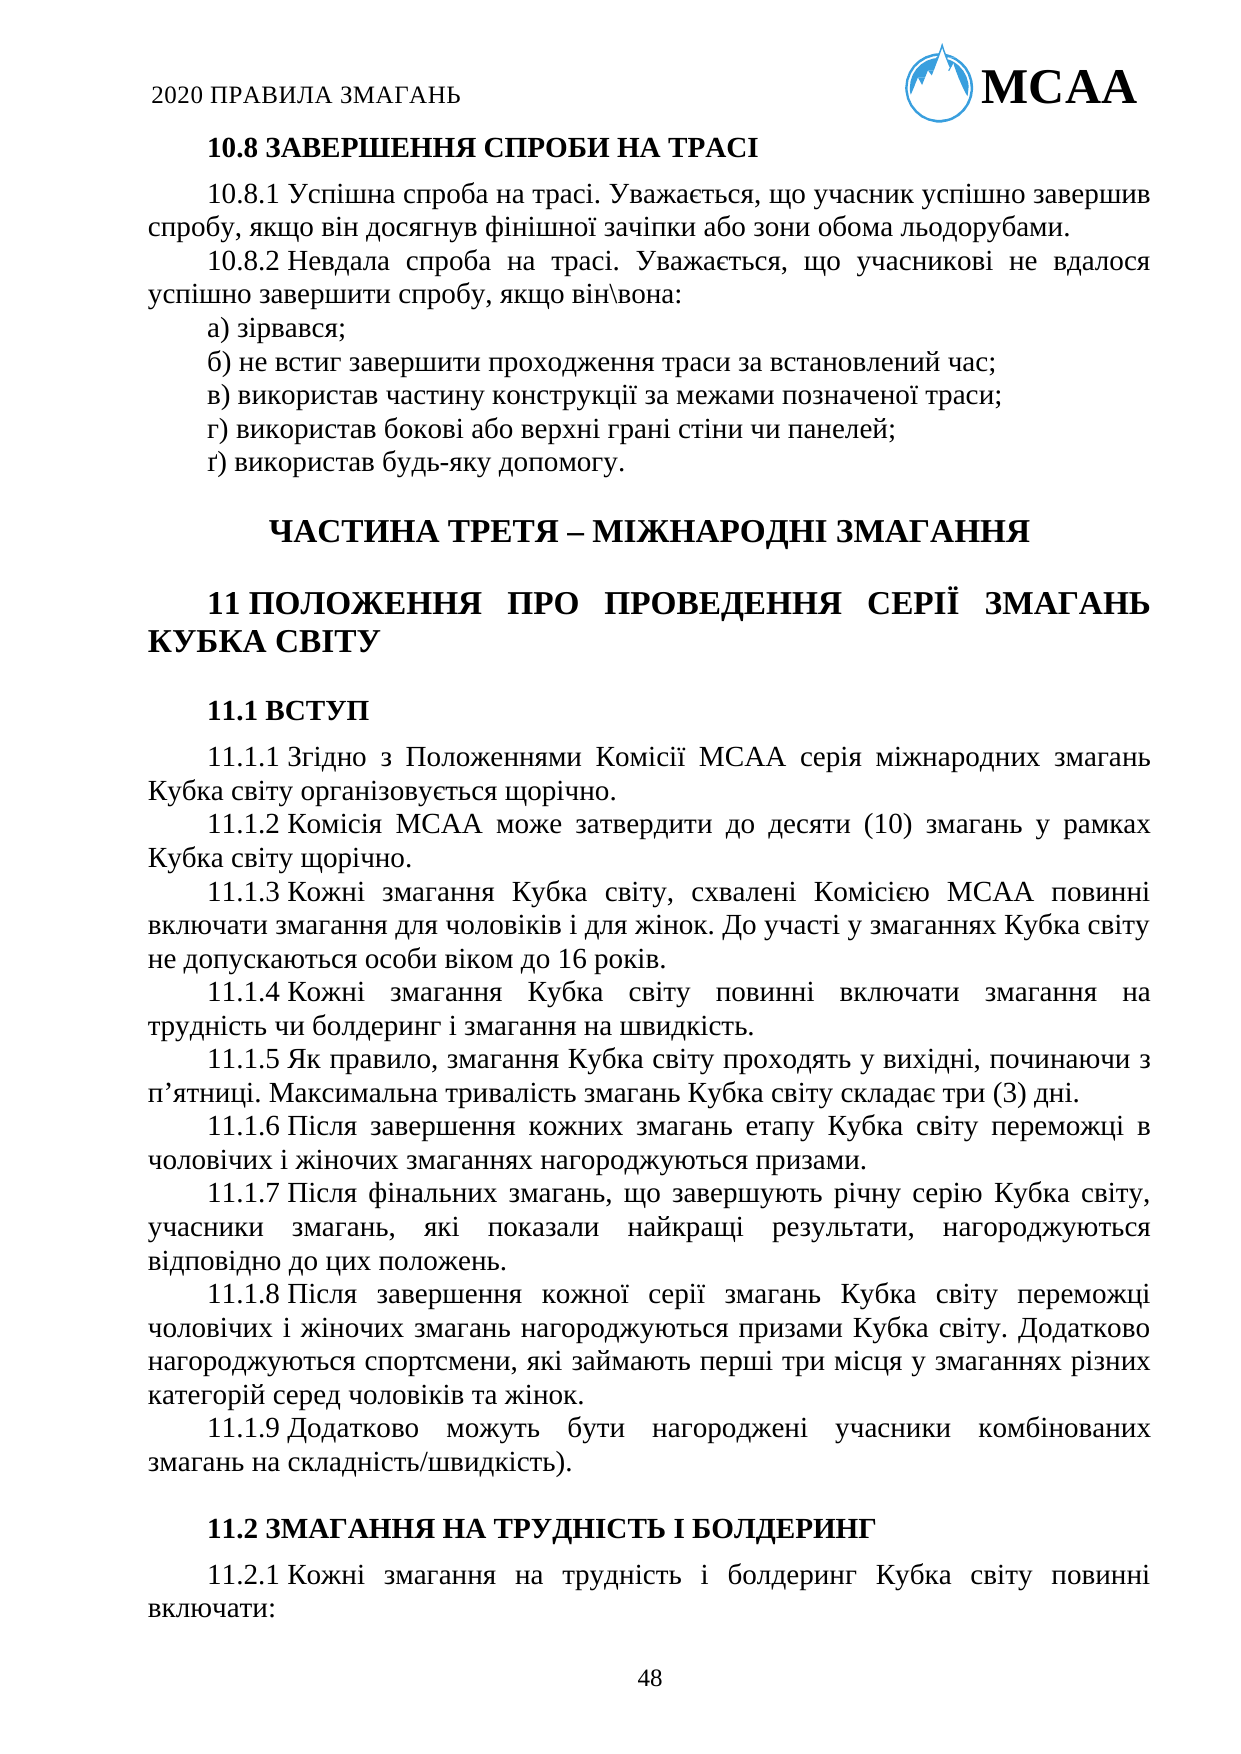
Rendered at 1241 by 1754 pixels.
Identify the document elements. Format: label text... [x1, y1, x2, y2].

text ґ) використав будь-яку допомогу. [148, 444, 1152, 478]
text 10.8.2 Невдала спроба на трасі. Уважається, що учасникові не вдалося успішно завершити спробу, якщо він\вона: [148, 243, 1152, 310]
text 11.2.1 Кожні змагання на трудність і болдеринг Кубка світу повинні включати: [148, 1557, 1152, 1624]
text 11.1.8 Після завершення кожної серії змагань Кубка світу переможці чоловічих і жіночих змагань нагороджуються призами Кубка світу. Додатково нагороджуються спортсмени, які займають перші три місця у змаганнях різних категорій серед чоловіків та жінок. [148, 1276, 1152, 1410]
text 11.1.1 Згідно з Положеннями Комісії МСАА серія міжнародних змагань Кубка світу організовується щорічно. [148, 739, 1152, 807]
text в) використав частину конструкції за межами позначеної траси; [148, 377, 1152, 411]
text 11.1.7 Після фінальних змагань, що завершують річну серію Кубка світу, учасники змагань, які показали найкращі результати, нагороджуються відповідно до цих положень. [148, 1176, 1152, 1276]
text 11.1.2 Комісія МСАА може затвердити до десяти (10) змагань у рамках Кубка світу щорічно. [148, 807, 1152, 874]
text г) використав бокові або верхні грані стіни чи панелей; [148, 411, 1152, 444]
text а) зірвався; [148, 310, 1152, 344]
text 10.8 ЗАВЕРШЕННЯ СПРОБИ НА ТРАСІ [148, 130, 1152, 163]
text 10.8.1 Успішна спроба на трасі. Уважається, що учасник успішно завершив спробу, якщо він досягнув фінішної зачіпки або зони обома льодорубами. [148, 176, 1152, 243]
text 11.1.5 Як правило, змагання Кубка світу проходять у вихідні, починаючи з п’ятниці. Максимальна тривалість змагань Кубка світу складає три (3) дні. [148, 1041, 1152, 1108]
text 11 ПОЛОЖЕННЯ ПРО ПРОВЕДЕННЯ СЕРІЇ ЗМАГАНЬ КУБКА СВІТУ [148, 583, 1152, 660]
text б) не встиг завершити проходження траси за встановлений час; [148, 344, 1152, 377]
text 11.1 ВСТУП [148, 693, 1152, 727]
text 11.1.6 Після завершення кожних змагань етапу Кубка світу переможці в чоловічих і жіночих змаганнях нагороджуються призами. [148, 1108, 1152, 1176]
text 11.1.4 Кожні змагання Кубка світу повинні включати змагання на трудність чи болдеринг і змагання на швидкість. [148, 974, 1152, 1041]
text ЧАСТИНА ТРЕТЯ – МІЖНАРОДНІ ЗМАГАННЯ [148, 511, 1152, 550]
text 11.2 ЗМАГАННЯ НА ТРУДНІСТЬ І БОЛДЕРИНГ [148, 1511, 1152, 1544]
text 11.1.9 Додатково можуть бути нагороджені учасники комбінованих змагань на складність/швидкість). [148, 1410, 1152, 1477]
text 11.1.3 Кожні змагання Кубка світу, схвалені Комісією МСАА повинні включати змагання для чоловіків і для жінок. До участі у змаганнях Кубка світу не допускаються особи віком до 16 років. [148, 874, 1152, 974]
